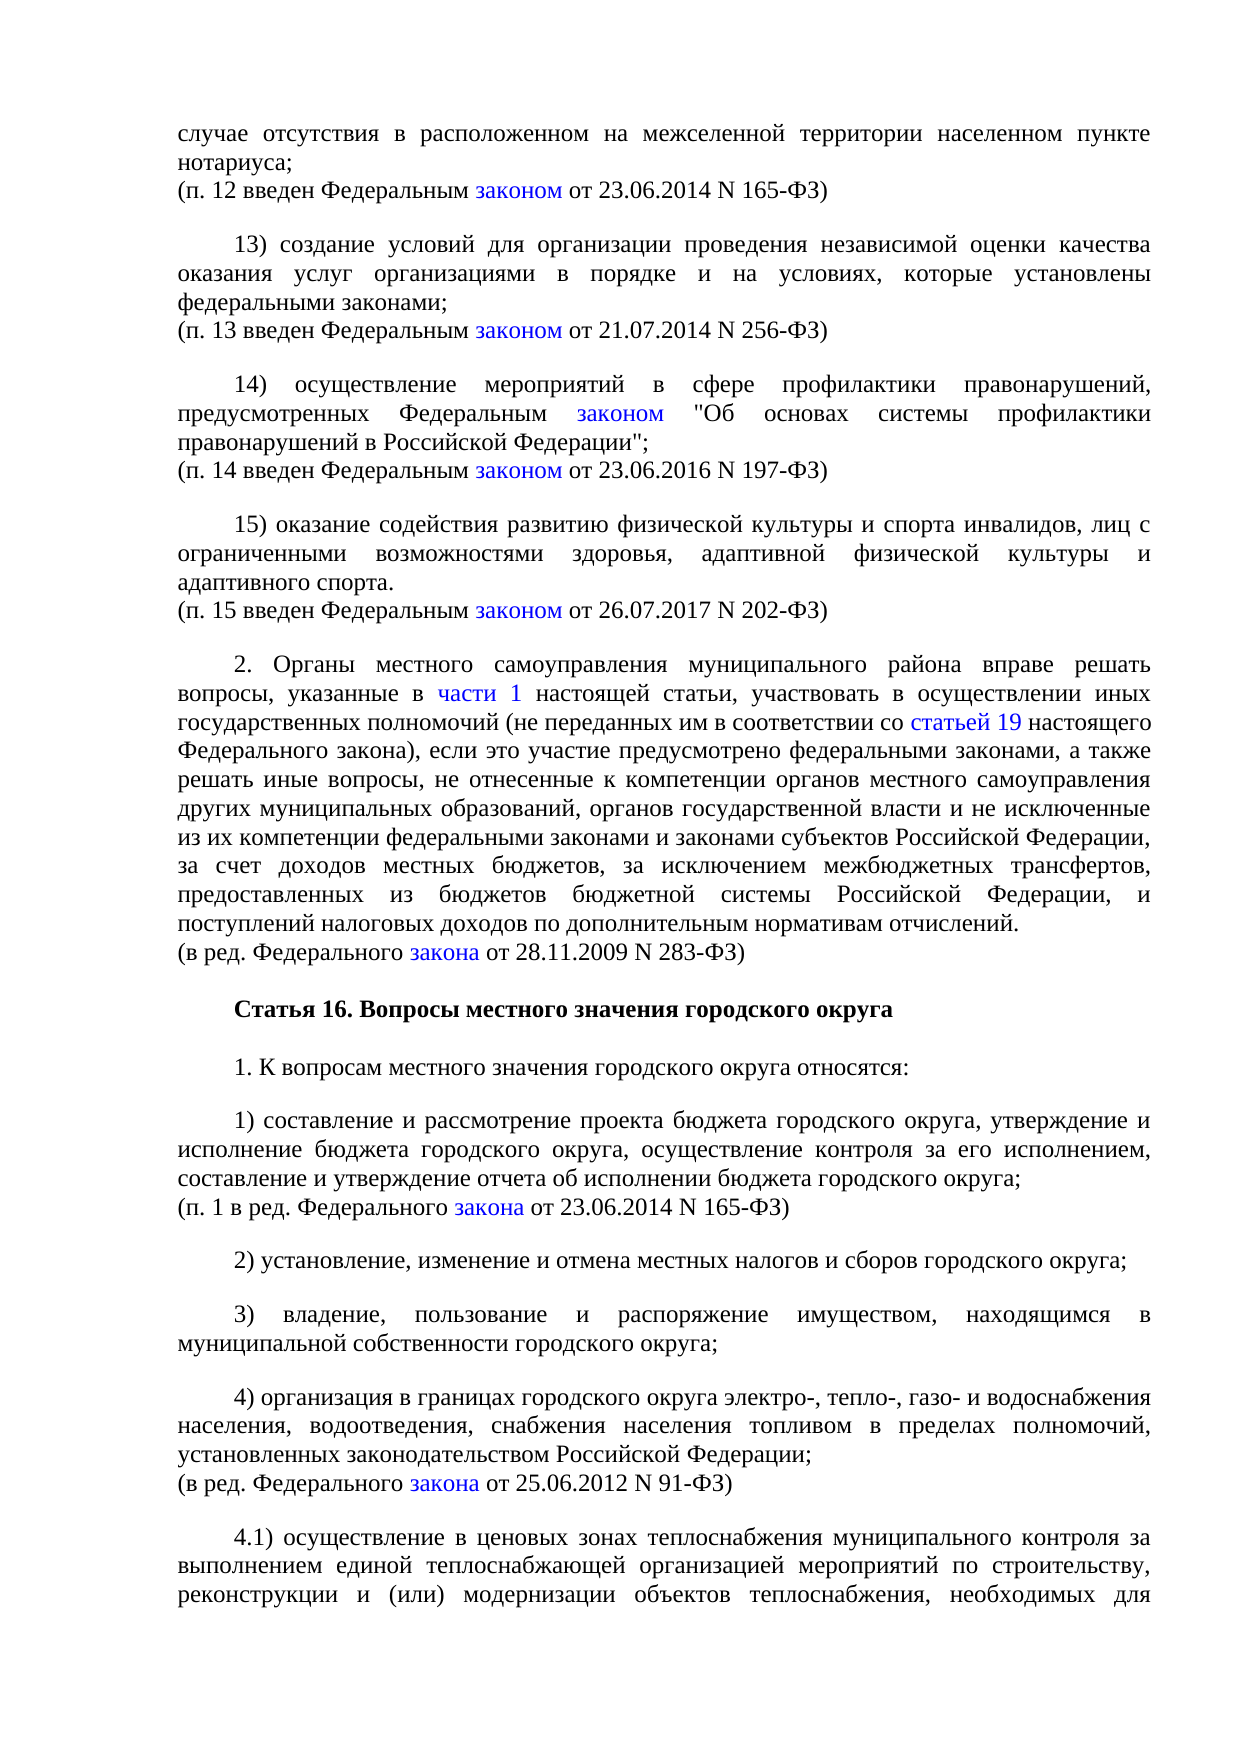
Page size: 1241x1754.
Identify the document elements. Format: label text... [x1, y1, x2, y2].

text (п. 14 введен Федеральным законом от 23.06.2016 N 197-ФЗ) [177, 456, 1152, 484]
text 4) организация в границах городского округа электро-, тепло-, газо- и водоснабжения населения, водоотведения, снабжения населения топливом в пределах полномочий, установленных законодательством Российской Федерации; [177, 1382, 1152, 1468]
text 15) оказание содействия развитию физической культуры и спорта инвалидов, лиц с ограниченными возможностями здоровья, адаптивной физической культуры и адаптивного спорта. [177, 509, 1152, 596]
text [177, 118, 1152, 176]
text 1) составление и рассмотрение проекта бюджета городского округа, утверждение и исполнение бюджета городского округа, осуществление контроля за его исполнением, составление и утверждение отчета об исполнении бюджета городского округа; [177, 1106, 1152, 1192]
text (п. 1 в ред. Федерального закона от 23.06.2014 N 165-ФЗ) [177, 1192, 1152, 1221]
text 2) установление, изменение и отмена местных налогов и сборов городского округа; [177, 1246, 1152, 1274]
text (п. 13 введен Федеральным законом от 21.07.2014 N 256-ФЗ) [177, 316, 1152, 344]
text 14) осуществление мероприятий в сфере профилактики правонарушений, предусмотренных Федеральным законом "Об основах системы профилактики правонарушений в Российской Федерации"; [177, 369, 1152, 456]
text 13) создание условий для организации проведения независимой оценки качества оказания услуг организациями в порядке и на условиях, которые установлены федеральными законами; [177, 229, 1152, 316]
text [177, 1522, 1152, 1608]
text (в ред. Федерального закона от 25.06.2012 N 91-ФЗ) [177, 1468, 1152, 1497]
text 2. Органы местного самоуправления муниципального района вправе решать вопросы, указанные в части 1 настоящей статьи, участвовать в осуществлении иных государственных полномочий (не переданных им в соответствии со статьей 19 настоящего Федерального закона), если это участие предусмотрено федеральными законами, а также решать иные вопросы, не отнесенные к компетенции органов местного самоуправления других муниципальных образований, органов государственной власти и не исключенные из их компетенции федеральными законами и законами субъектов Российской Федерации, за счет доходов местных бюджетов, за исключением межбюджетных трансфертов, предоставленных из бюджетов бюджетной системы Российской Федерации, и поступлений налоговых доходов по дополнительным нормативам отчислений. [177, 649, 1152, 937]
text 1. К вопросам местного значения городского округа относятся: [177, 1052, 1152, 1081]
text (в ред. Федерального закона от 28.11.2009 N 283-ФЗ) [177, 937, 1152, 966]
text (п. 12 введен Федеральным законом от 23.06.2014 N 165-ФЗ) [177, 176, 1152, 204]
title Статья 16. Вопросы местного значения городского округа [177, 994, 1152, 1023]
text (п. 15 введен Федеральным законом от 26.07.2017 N 202-ФЗ) [177, 596, 1152, 624]
text 3) владение, пользование и распоряжение имуществом, находящимся в муниципальной собственности городского округа; [177, 1299, 1152, 1357]
